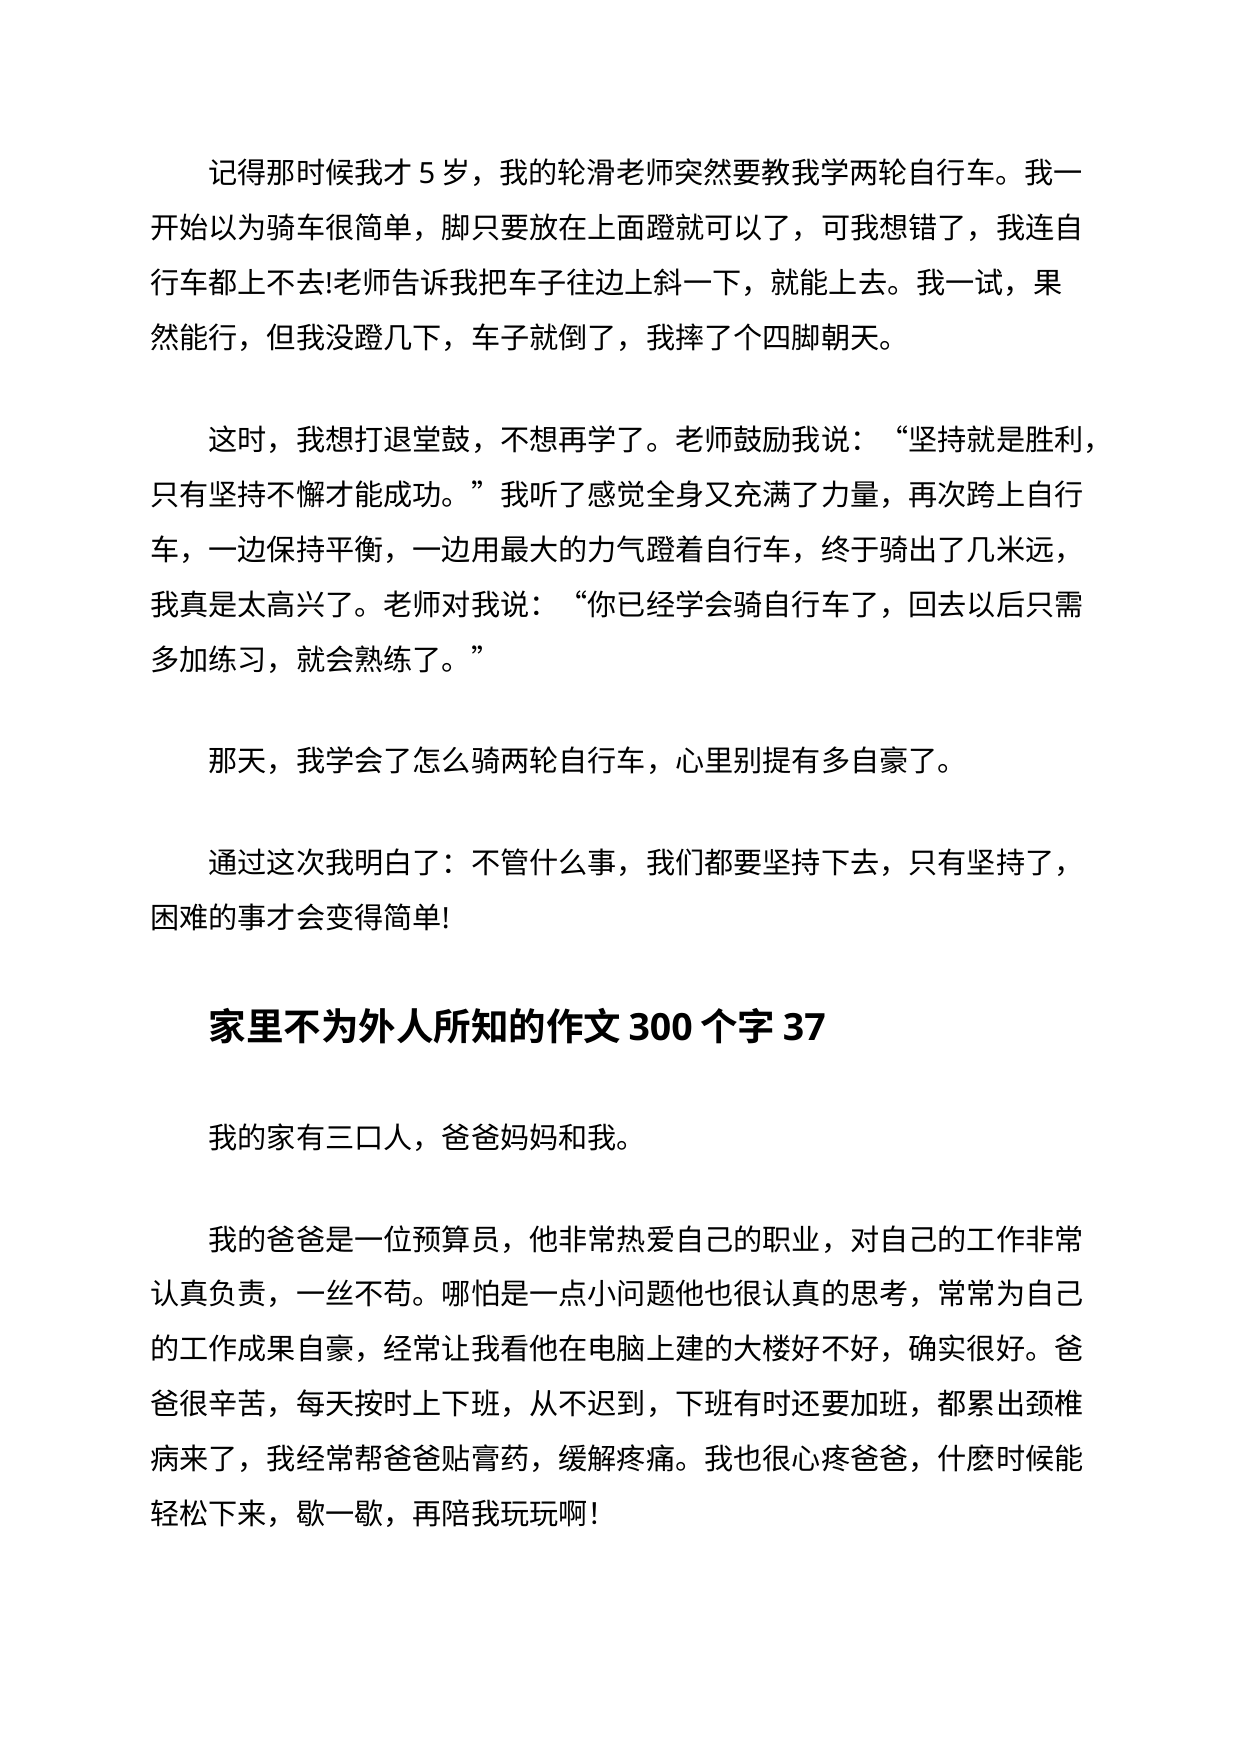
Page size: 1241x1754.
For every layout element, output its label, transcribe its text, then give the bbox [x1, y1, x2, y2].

text 我的爸爸是一位预算员，他非常热爱自己的职业，对自己的工作非常认真负责，一丝不苟。哪怕是一点小问题他也很认真的思考，常常为自己的工作成果自豪，经常让我看他在电脑上建的大楼好不好，确实很好。爸爸很辛苦，每天按时上下班，从不迟到，下班有时还要加班，都累出颈椎病来了，我经常帮爸爸贴膏药，缓解疼痛。我也很心疼爸爸，什麽时候能轻松下来，歇一歇，再陪我玩玩啊！ [150, 1216, 1090, 1533]
text 我的家有三口人，爸爸妈妈和我。 [150, 1114, 1090, 1157]
text 通过这次我明白了：不管什么事，我们都要坚持下去，只有坚持了，困难的事才会变得简单! [150, 840, 1090, 937]
text 记得那时候我才5岁，我的轮滑老师突然要教我学两轮自行车。我一开始以为骑车很简单，脚只要放在上面蹬就可以了，可我想错了，我连自行车都上不去!老师告诉我把车子往边上斜一下，就能上去。我一试，果然能行，但我没蹬几下，车子就倒了，我摔了个四脚朝天。 [150, 150, 1090, 357]
text 家里不为外人所知的作文300个字37 [150, 997, 1090, 1051]
text 那天，我学会了怎么骑两轮自行车，心里别提有多自豪了。 [150, 738, 1090, 780]
text 这时，我想打退堂鼓，不想再学了。老师鼓励我说：“坚持就是胜利，只有坚持不懈才能成功。”我听了感觉全身又充满了力量，再次跨上自行车，一边保持平衡，一边用最大的力气蹬着自行车，终于骑出了几米远，我真是太高兴了。老师对我说：“你已经学会骑自行车了，回去以后只需多加练习，就会熟练了。” [150, 417, 1090, 678]
